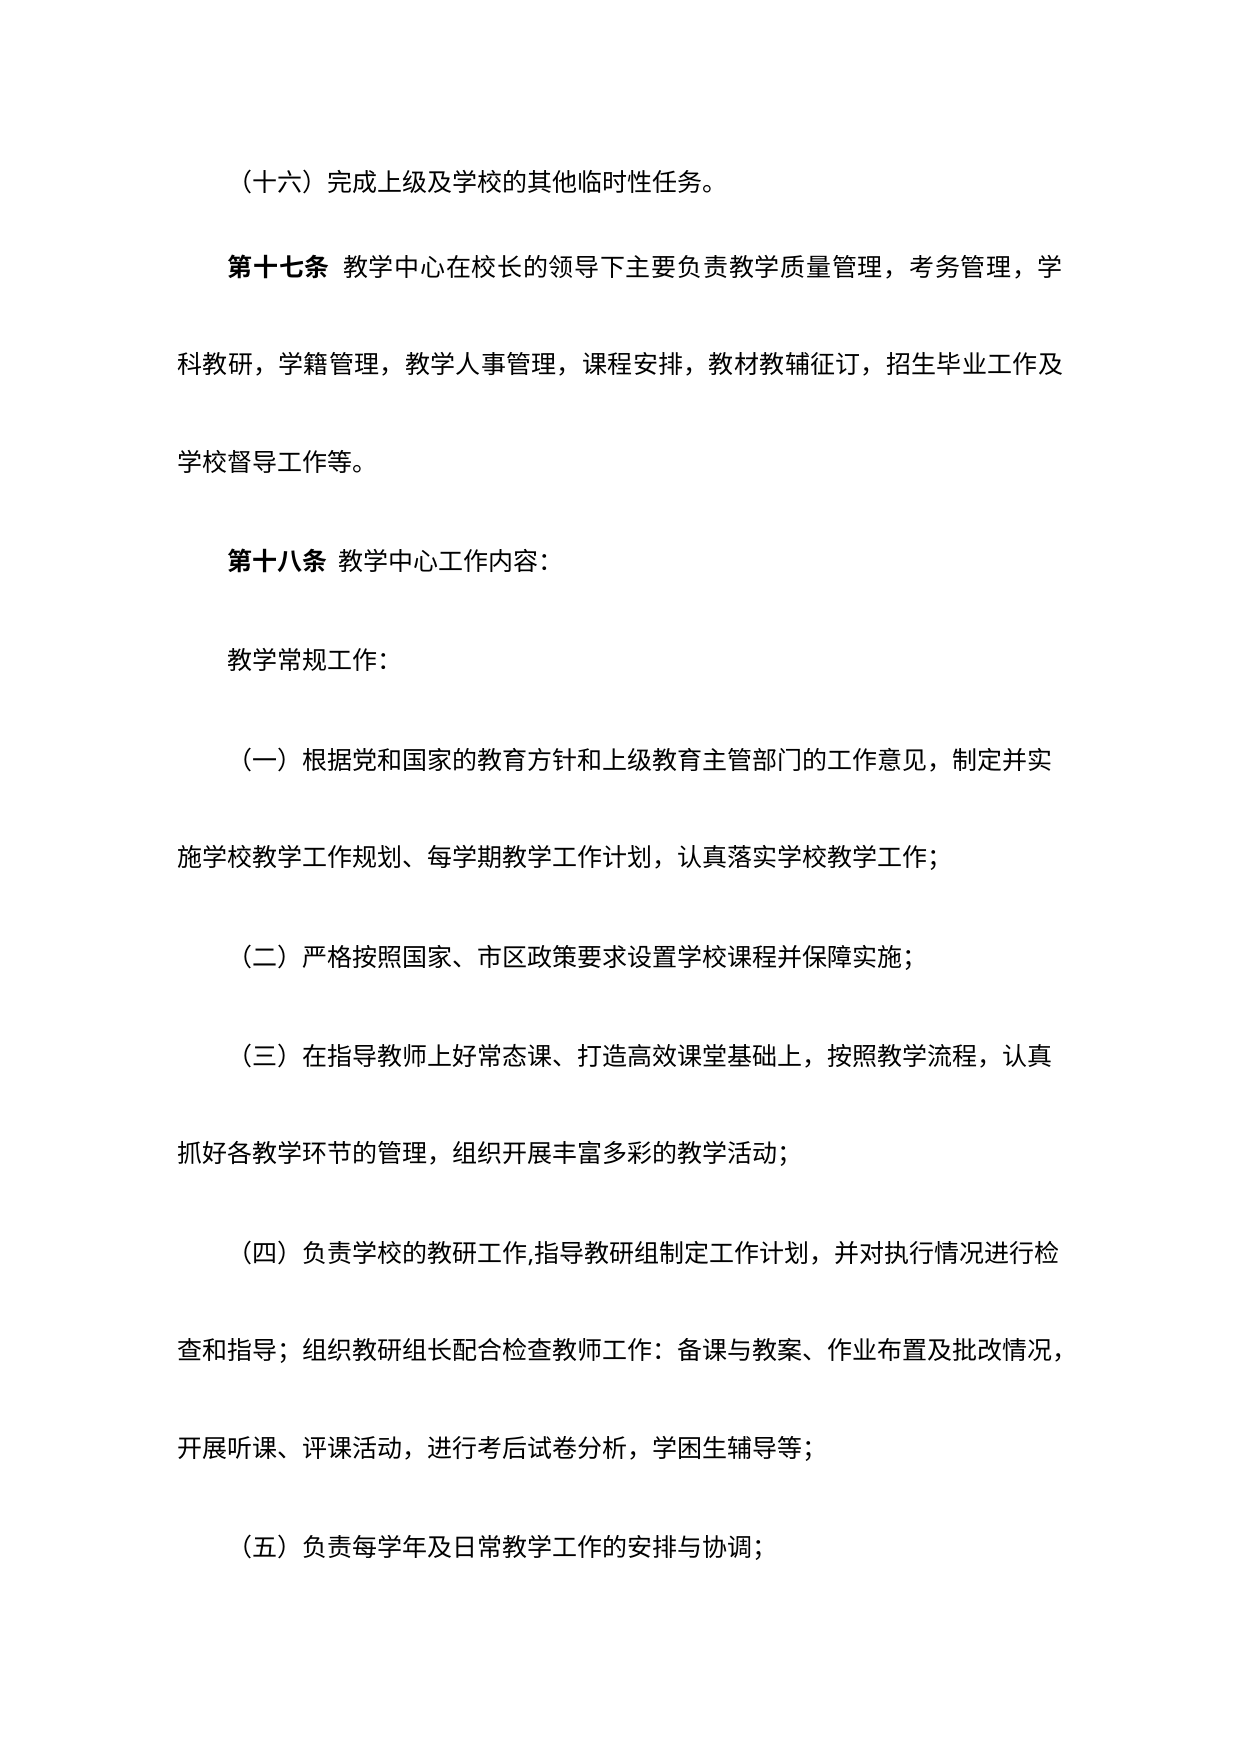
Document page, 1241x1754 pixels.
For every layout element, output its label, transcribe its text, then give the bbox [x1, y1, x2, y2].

subtitle （五）负责每学年及日常教学工作的安排与协调； [177, 1513, 1063, 1578]
text 第十八条 教学中心工作内容： [177, 527, 1063, 592]
text （十六）完成上级及学校的其他临时性任务。 [177, 162, 1063, 198]
subtitle （二）严格按照国家、市区政策要求设置学校课程并保障实施； [177, 923, 1063, 988]
subtitle （四）负责学校的教研工作,指导教研组制定工作计划，并对执行情况进行检查和指导；组织教研组长配合检查教师工作：备课与教案、作业布置及批改情况，开展听课、评课活动，进行考后试卷分析，学困生辅导等； [177, 1219, 1063, 1479]
subtitle （一）根据党和国家的教育方针和上级教育主管部门的工作意见，制定并实施学校教学工作规划、每学期教学工作计划，认真落实学校教学工作； [177, 726, 1063, 888]
text 教学常规工作： [177, 626, 1063, 691]
subtitle （三）在指导教师上好常态课、打造高效课堂基础上，按照教学流程，认真抓好各教学环节的管理，组织开展丰富多彩的教学活动； [177, 1022, 1063, 1184]
text 第十七条 教学中心在校长的领导下主要负责教学质量管理，考务管理，学科教研，学籍管理，教学人事管理，课程安排，教材教辅征订，招生毕业工作及学校督导工作等。 [177, 233, 1063, 493]
